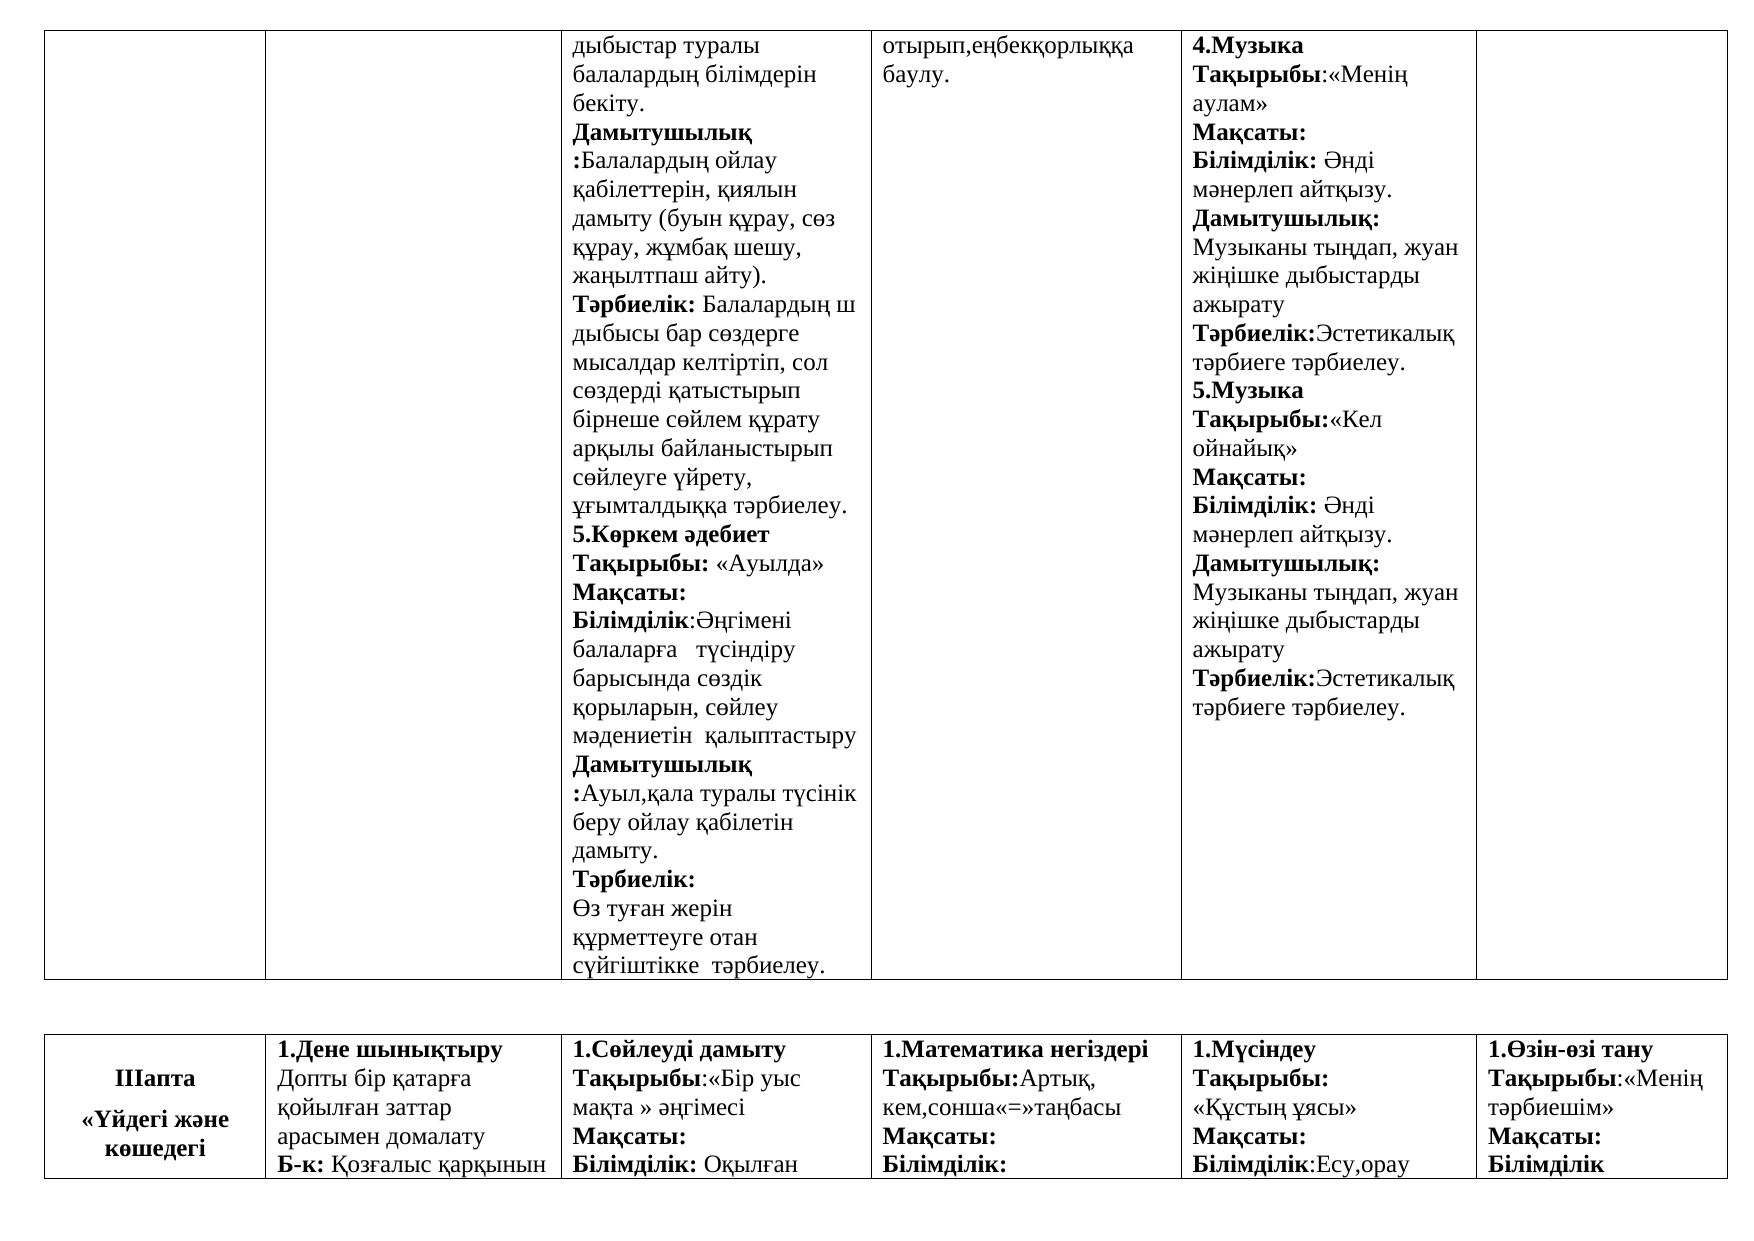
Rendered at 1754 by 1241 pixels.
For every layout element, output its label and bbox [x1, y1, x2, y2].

table_header [1182, 1035, 1476, 1178]
table_header [562, 31, 871, 979]
table_header [1477, 1035, 1727, 1178]
table_header [1182, 31, 1476, 979]
table_header [562, 1035, 871, 1178]
table_header [872, 31, 1181, 979]
table_header [266, 31, 561, 979]
table_header [1477, 31, 1727, 979]
table_header [872, 1035, 1181, 1178]
table_header [45, 1035, 265, 1178]
table_header [45, 31, 265, 979]
table_header [266, 1035, 561, 1178]
